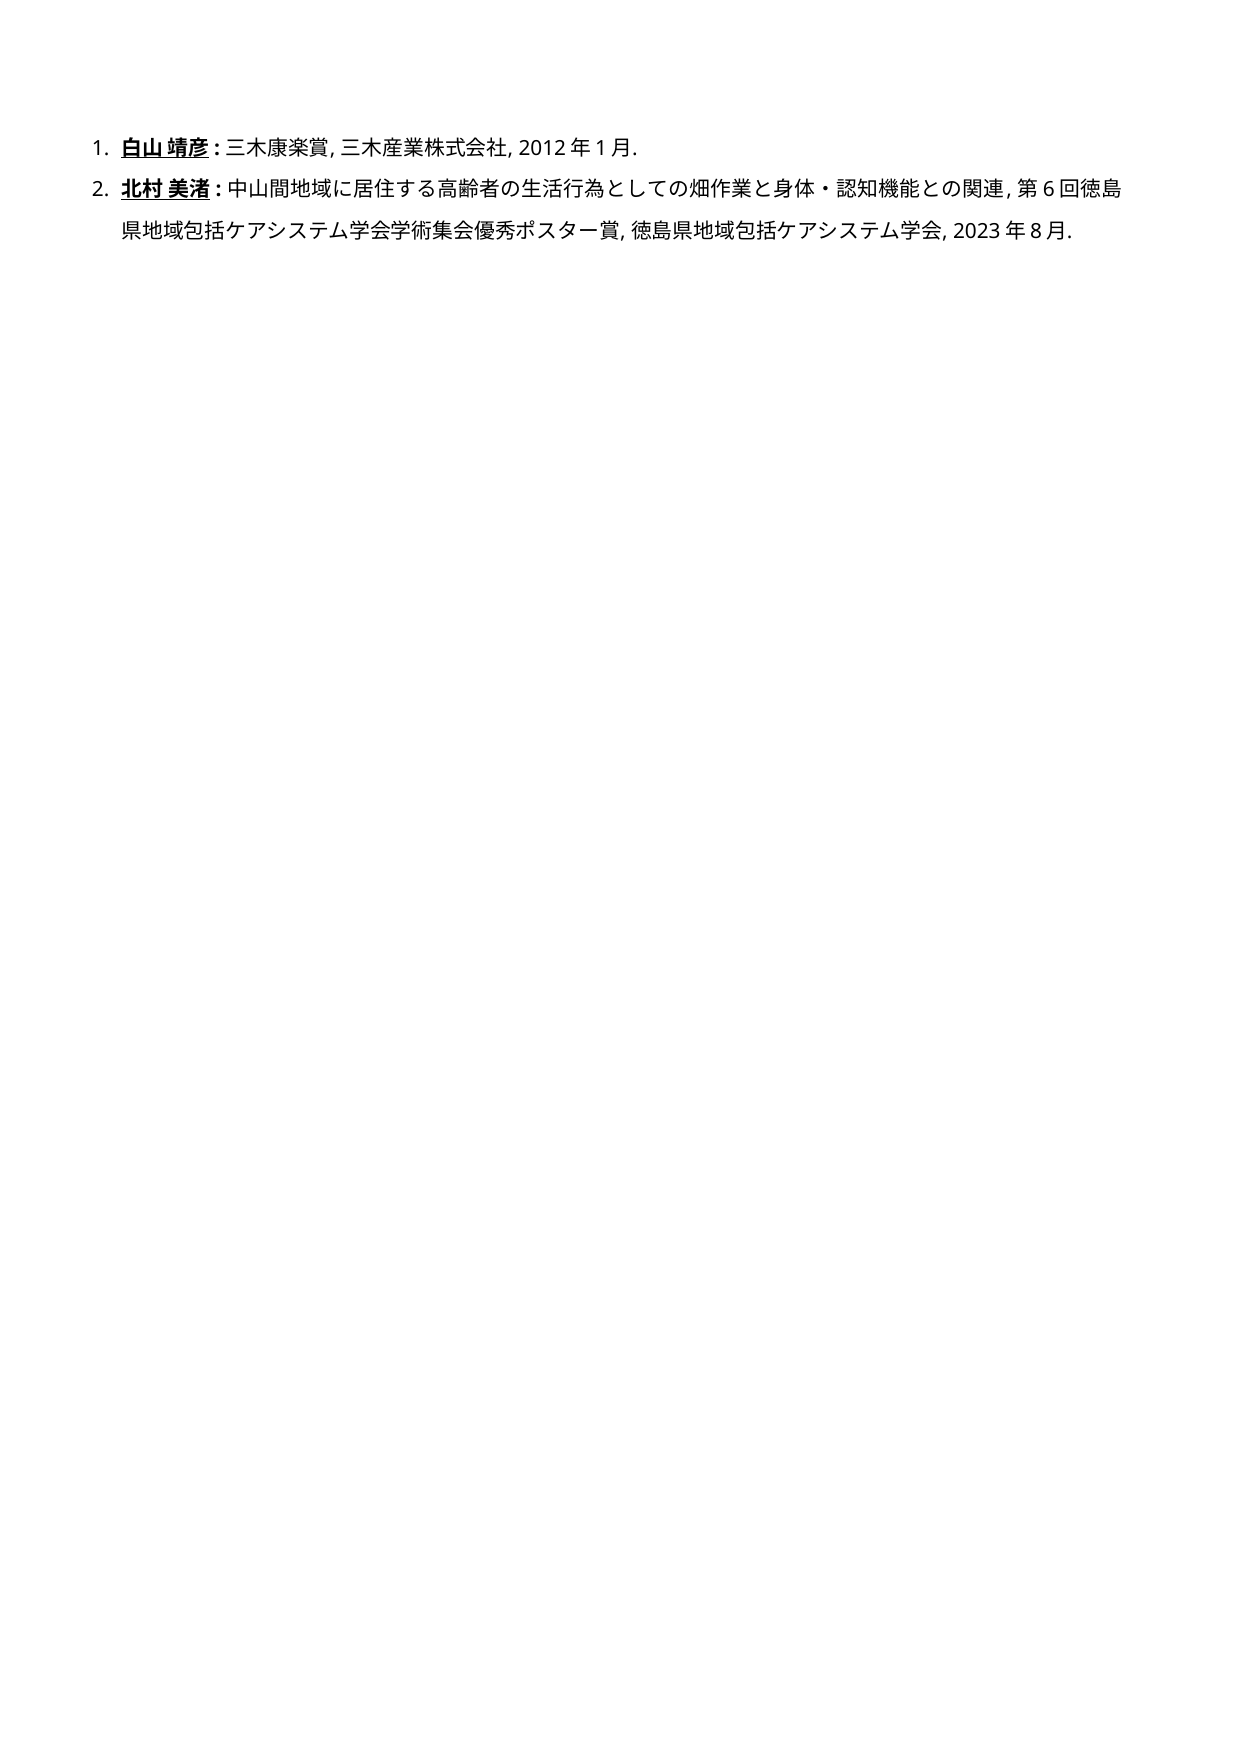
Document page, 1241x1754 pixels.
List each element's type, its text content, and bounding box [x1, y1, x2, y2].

list 北村 美渚 : 中山間地域に居住する高齢者の生活行為としての畑作業と身体・認知機能との関連, 第6回徳島県地域包括ケアシステム学会学術集会優秀ポスター賞, 徳島県地域包括ケアシステム学会, 2023年8月. [92, 167, 1122, 250]
list 白山 靖彦 : 三木康楽賞, 三木産業株式会社, 2012年1月. [92, 125, 1122, 167]
